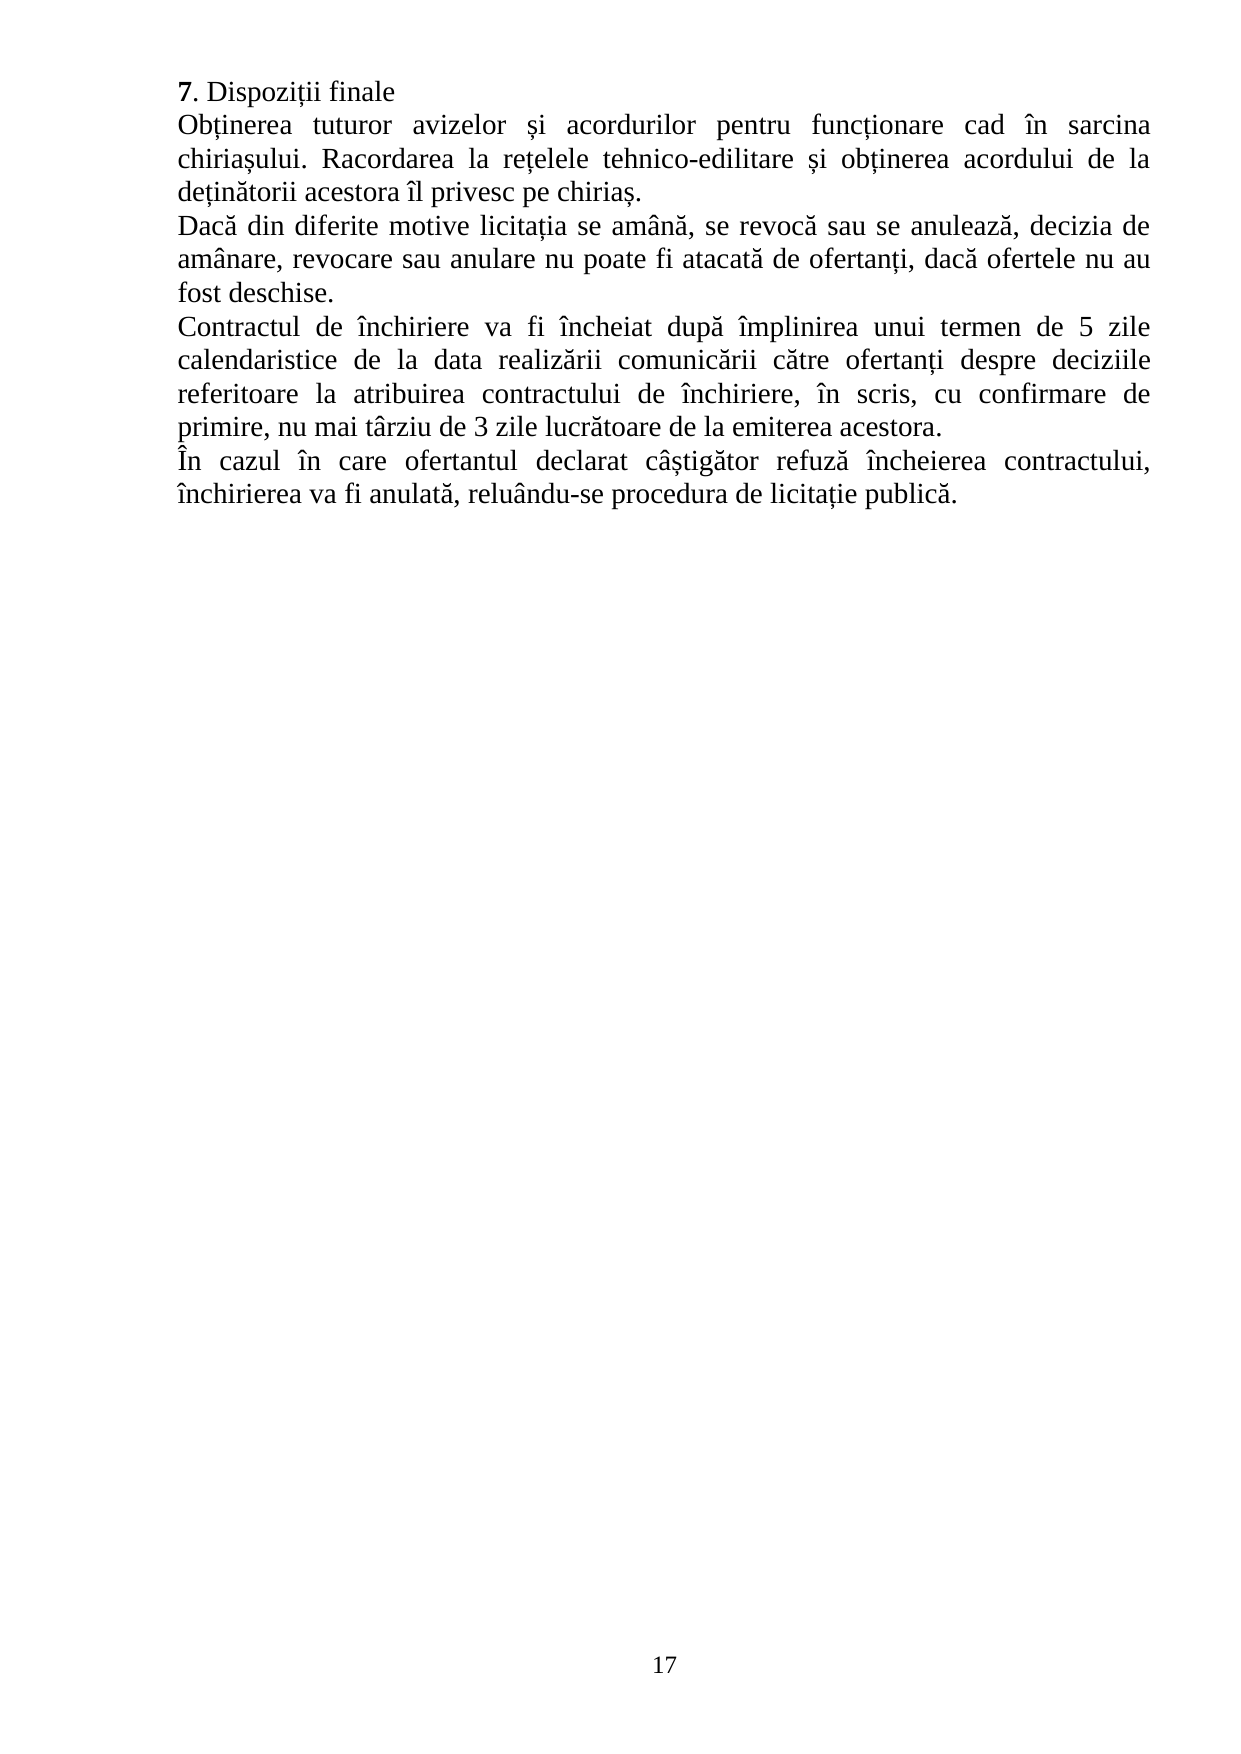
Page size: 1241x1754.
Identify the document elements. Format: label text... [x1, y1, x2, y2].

text 7. Dispoziții finale [177, 74, 1152, 107]
text Contractul de închiriere va fi încheiat după împlinirea unui termen de 5 zile calendaristice de la data realizării comunicării către ofertanți despre deciziile referitoare la atribuirea contractului de închiriere, în scris, cu confirmare de primire, nu mai târziu de 3 zile lucrătoare de la emiterea acestora. [177, 309, 1152, 443]
text Dacă din diferite motive licitația se amână, se revocă sau se anulează, decizia de amânare, revocare sau anulare nu poate fi atacată de ofertanți, dacă ofertele nu au fost deschise. [177, 208, 1152, 309]
text Obținerea tuturor avizelor și acordurilor pentru funcționare cad în sarcina chiriașului. Racordarea la rețelele tehnico-edilitare și obținerea acordului de la deținătorii acestora îl privesc pe chiriaș. [177, 107, 1152, 208]
text În cazul în care ofertantul declarat câștigător refuză încheierea contractului, închirierea va fi anulată, reluându-se procedura de licitație publică. [177, 443, 1152, 510]
